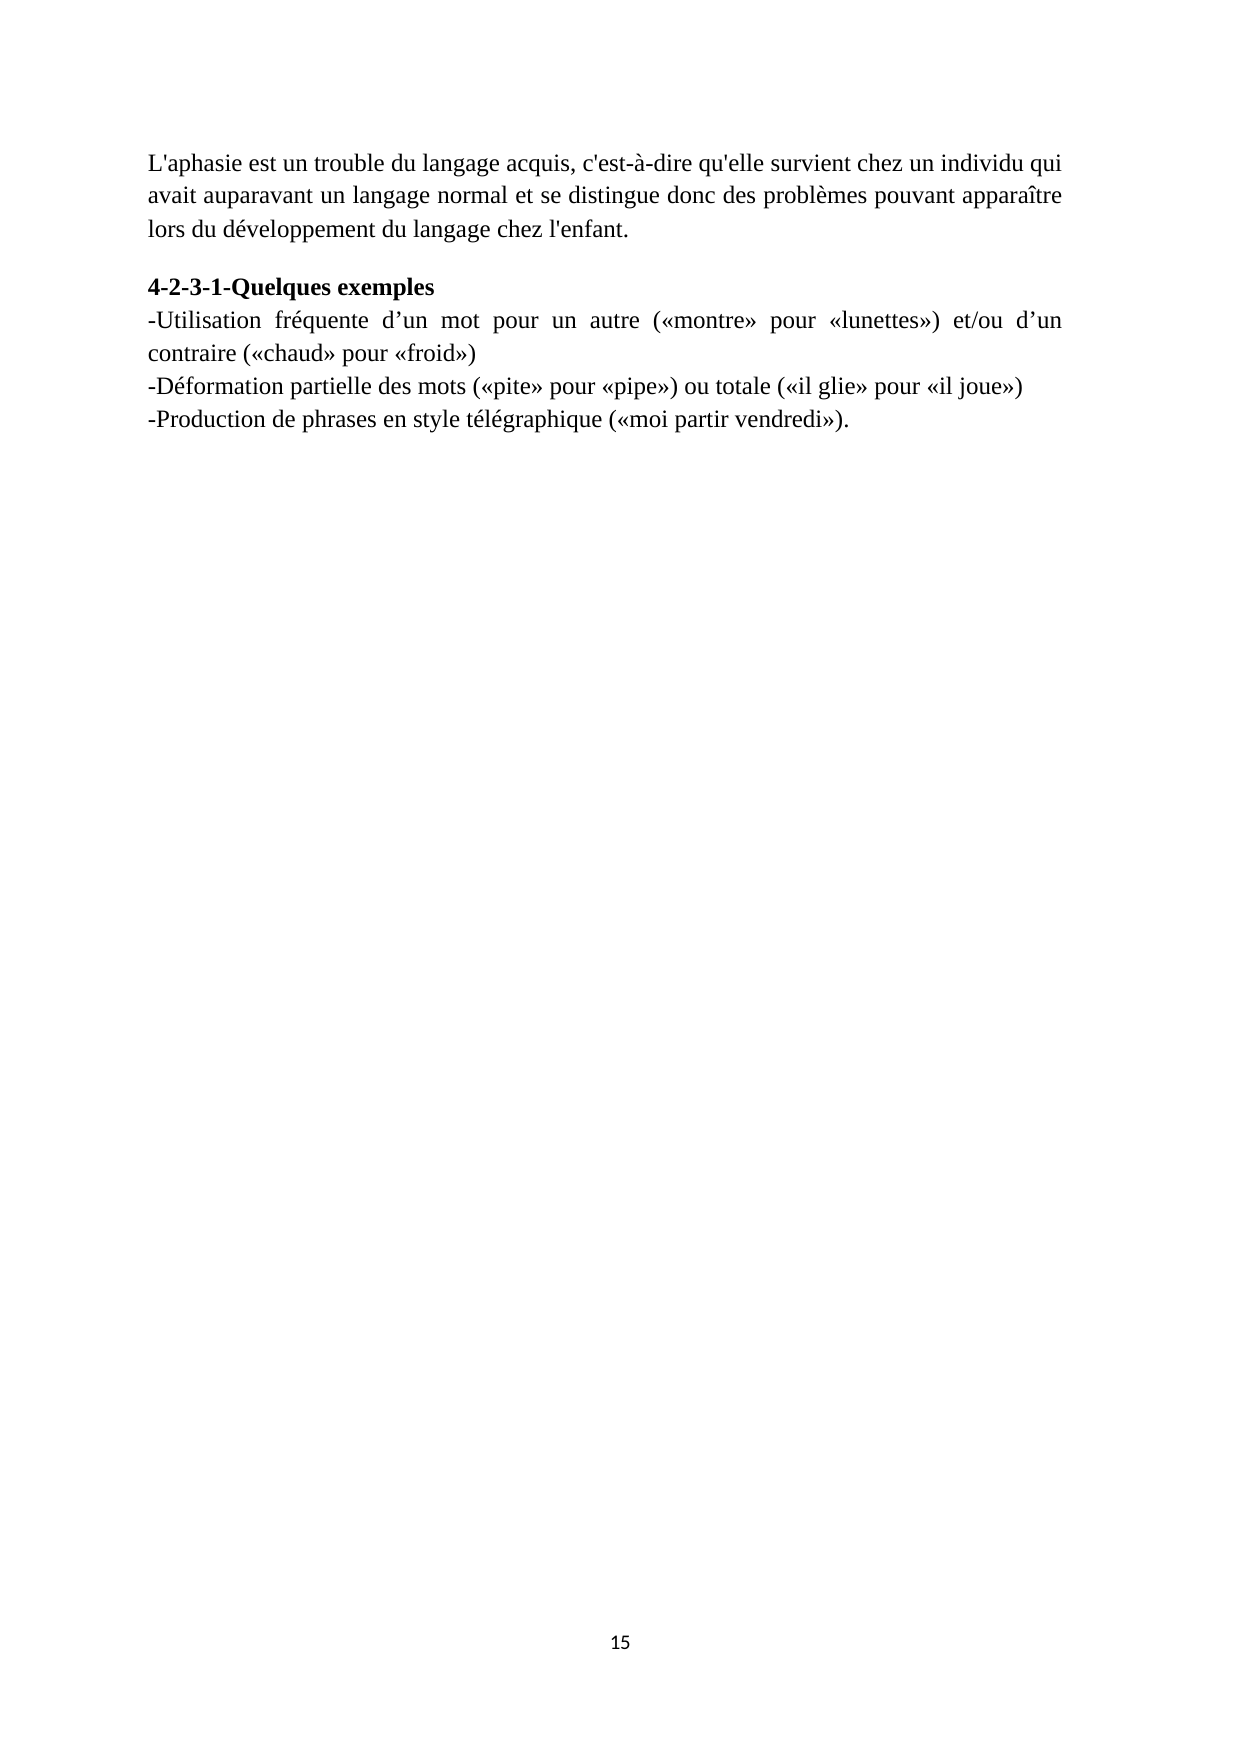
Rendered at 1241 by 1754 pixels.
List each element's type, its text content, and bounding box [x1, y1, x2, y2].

text -Production de phrases en style télégraphique («moi partir vendredi»). [148, 404, 1063, 432]
text -Utilisation fréquente d’un mot pour un autre («montre» pour «lunettes») et/ou d’un contraire («chaud» pour «froid») [148, 305, 1063, 366]
text L'aphasie est un trouble du langage acquis, c'est-à-dire qu'elle survient chez un individu qui avait auparavant un langage normal et se distingue donc des problèmes pouvant apparaître lors du développement du langage chez l'enfant. [148, 148, 1063, 242]
text 4-2-3-1-Quelques exemples [148, 272, 1063, 300]
text -Déformation partielle des mots («pite» pour «pipe») ou totale («il glie» pour «il joue») [148, 371, 1063, 399]
